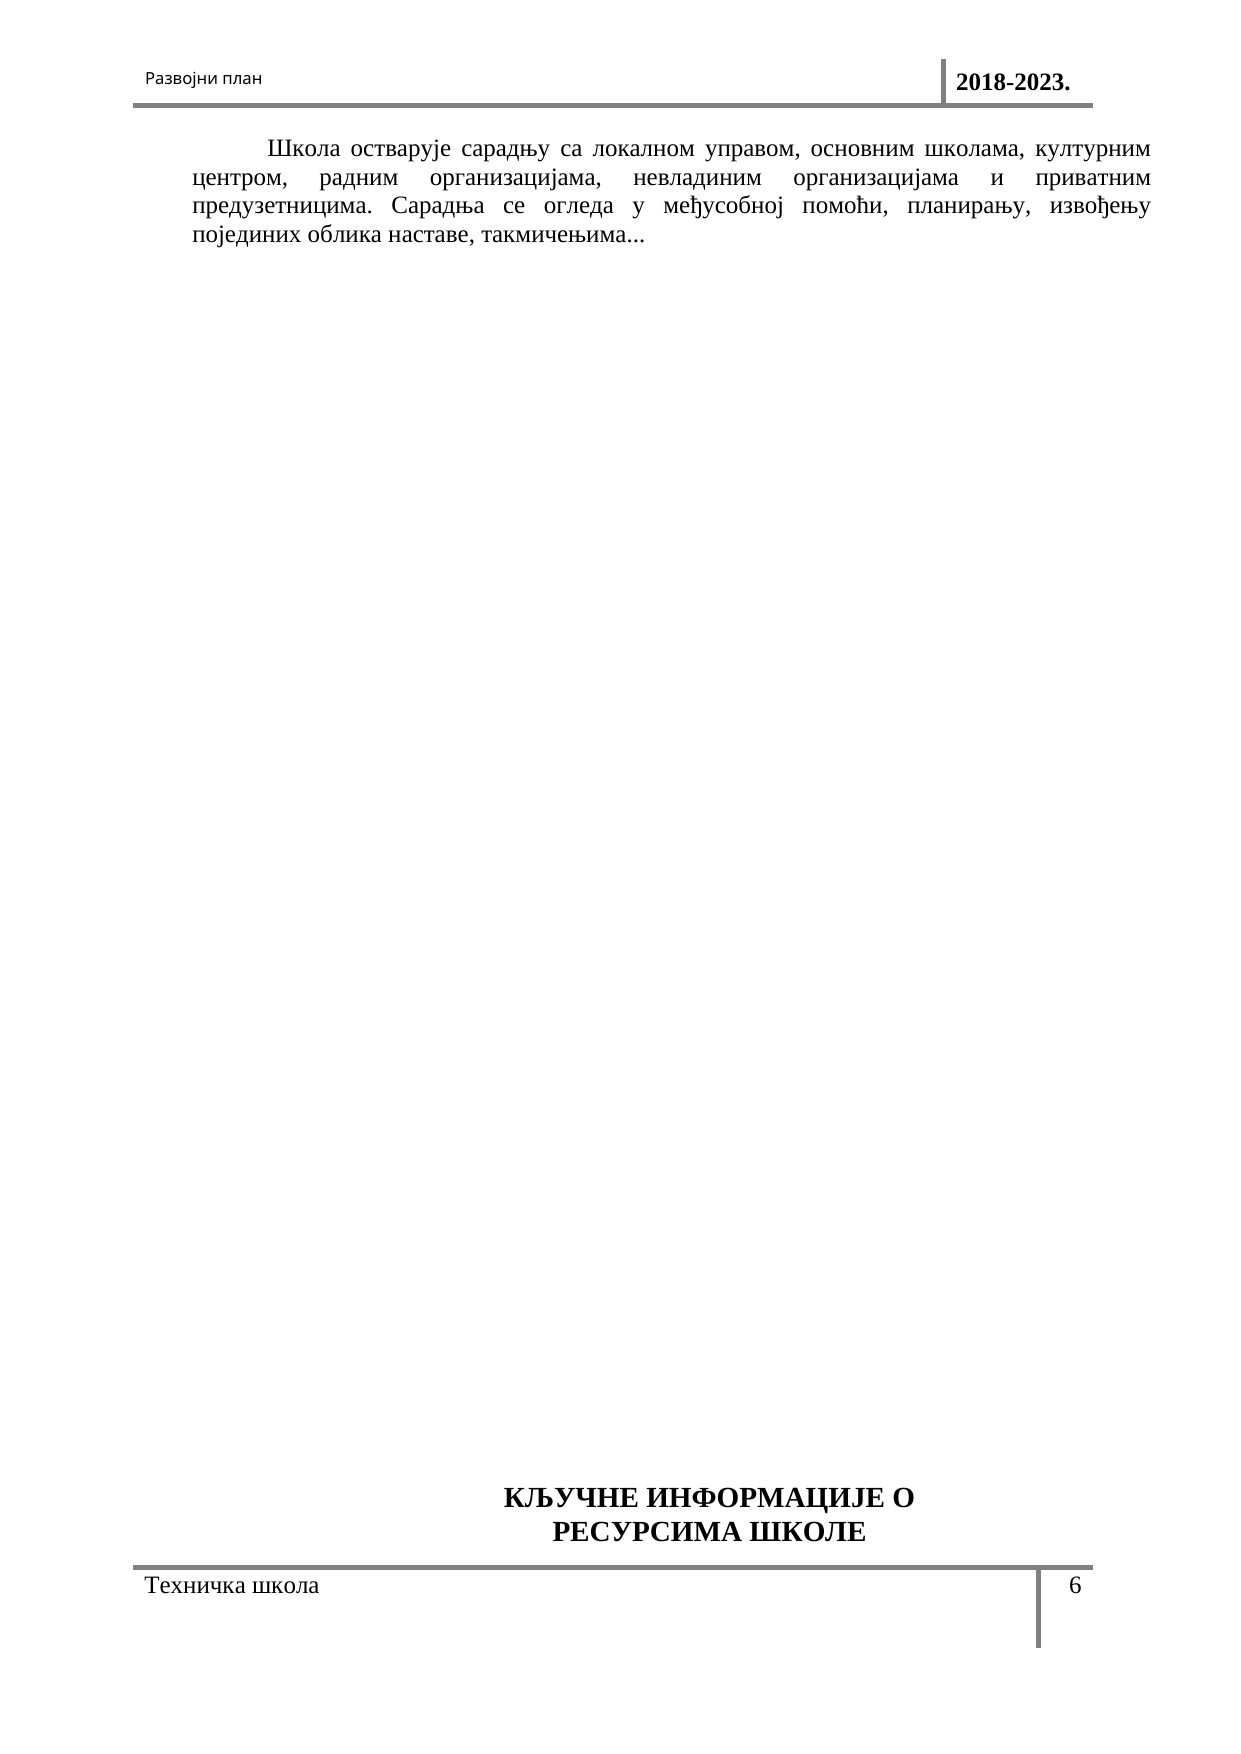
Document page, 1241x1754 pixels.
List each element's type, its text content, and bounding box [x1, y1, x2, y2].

text КЉУЧНЕ ИНФОРМАЦИЈЕ О [192, 1480, 1152, 1514]
text РЕСУРСИМА ШКОЛЕ [192, 1514, 1152, 1547]
text Школа остварује сарадњу са локалном управом, основним школама, културним центром, радним организацијама, невладиним организацијама и приватним предузетницима. Сарадња се огледа у међусобној помоћи, планирању, извођењу појединих облика наставе, такмичењима... [192, 133, 1152, 248]
